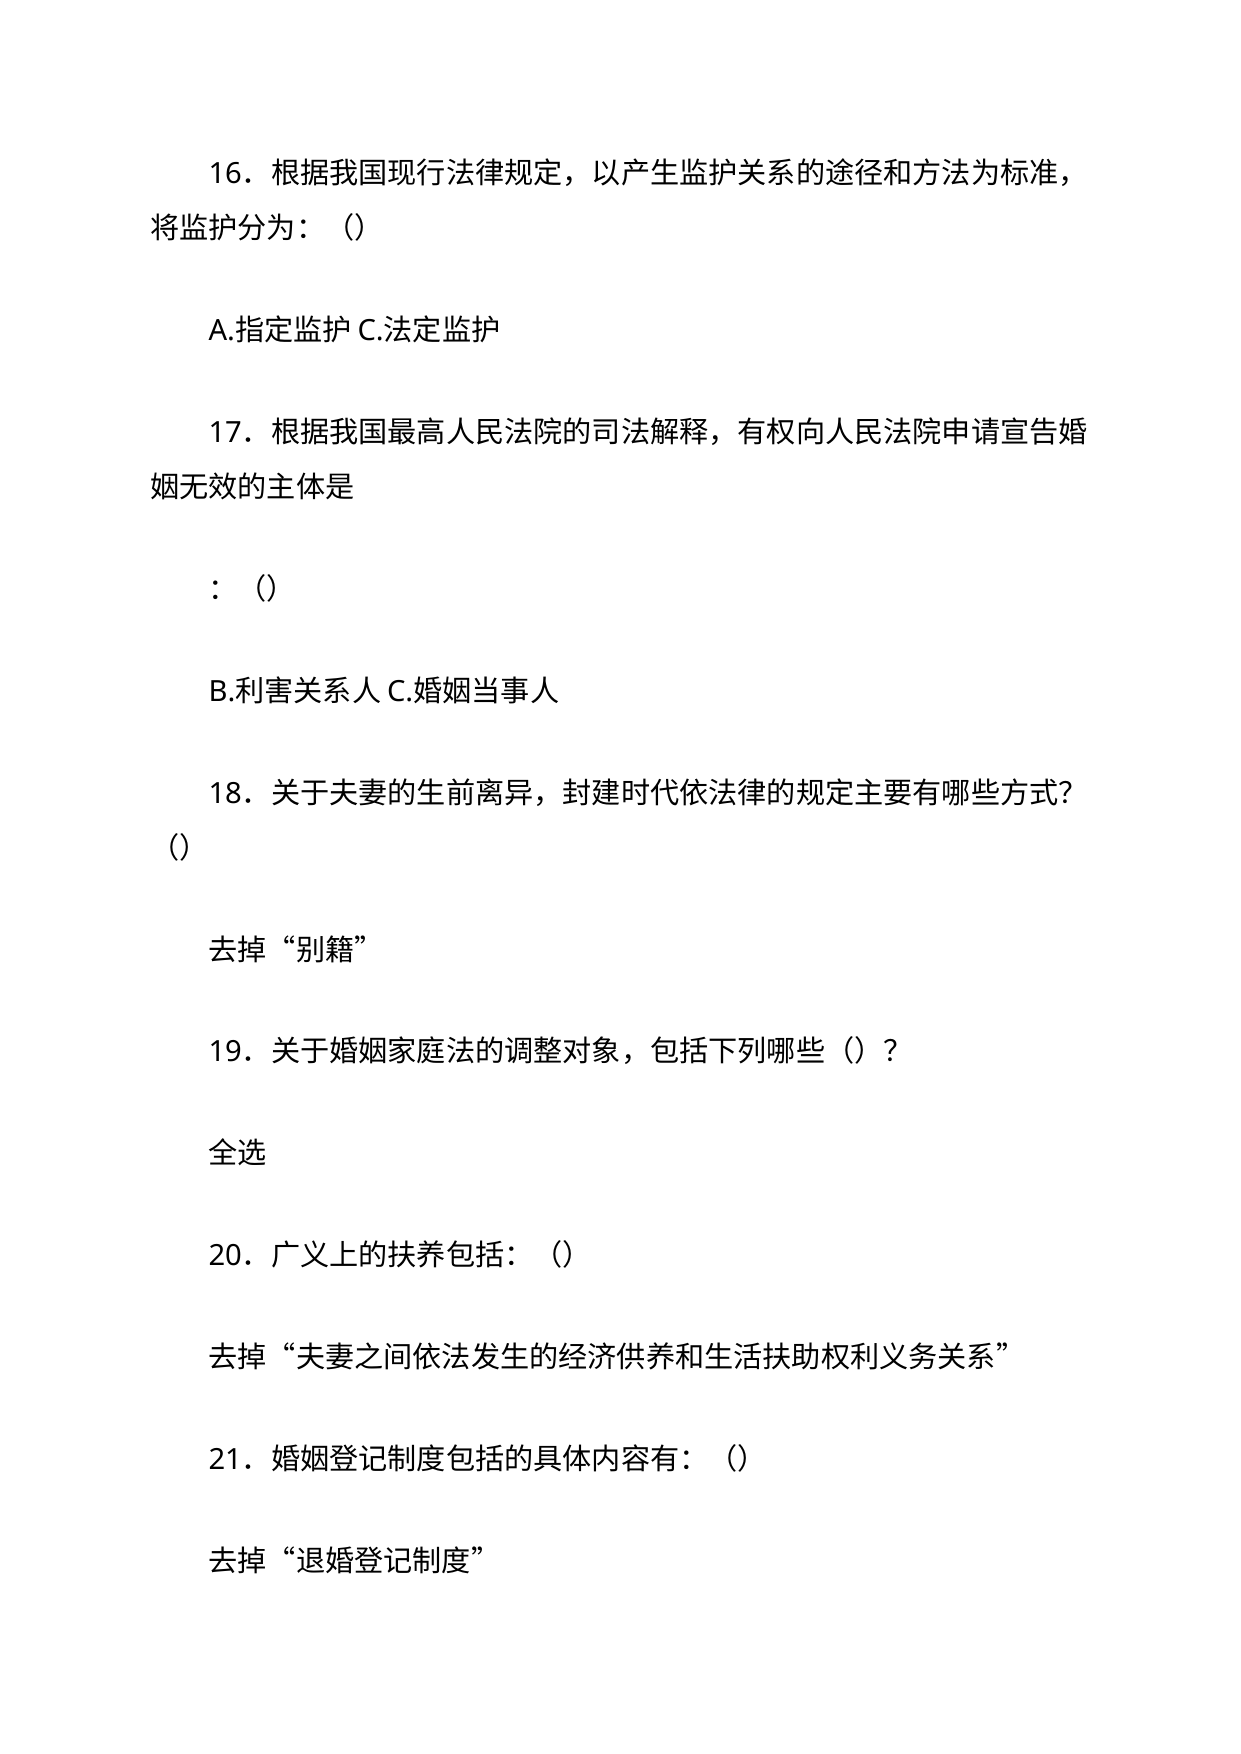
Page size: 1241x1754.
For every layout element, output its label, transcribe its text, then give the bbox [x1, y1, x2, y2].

text 21．婚姻登记制度包括的具体内容有：（） [150, 1435, 1090, 1478]
text 18．关于夫妻的生前离异，封建时代依法律的规定主要有哪些方式？（） [150, 769, 1090, 867]
text 去掉“别籍” [150, 926, 1090, 968]
text 16．根据我国现行法律规定，以产生监护关系的途径和方法为标准，将监护分为：（） [150, 150, 1090, 247]
text 17．根据我国最高人民法院的司法解释，有权向人民法院申请宣告婚姻无效的主体是 [150, 409, 1090, 506]
text ：（） [150, 566, 1090, 608]
text 20．广义上的扶养包括：（） [150, 1232, 1090, 1274]
text 19．关于婚姻家庭法的调整对象，包括下列哪些（）？ [150, 1028, 1090, 1070]
text A.指定监护C.法定监护 [150, 307, 1090, 349]
text B.利害关系人C.婚姻当事人 [150, 667, 1090, 710]
text 去掉“夫妻之间依法发生的经济供养和生活扶助权利义务关系” [150, 1333, 1090, 1376]
text 去掉“退婚登记制度” [150, 1537, 1090, 1579]
text 全选 [150, 1130, 1090, 1172]
